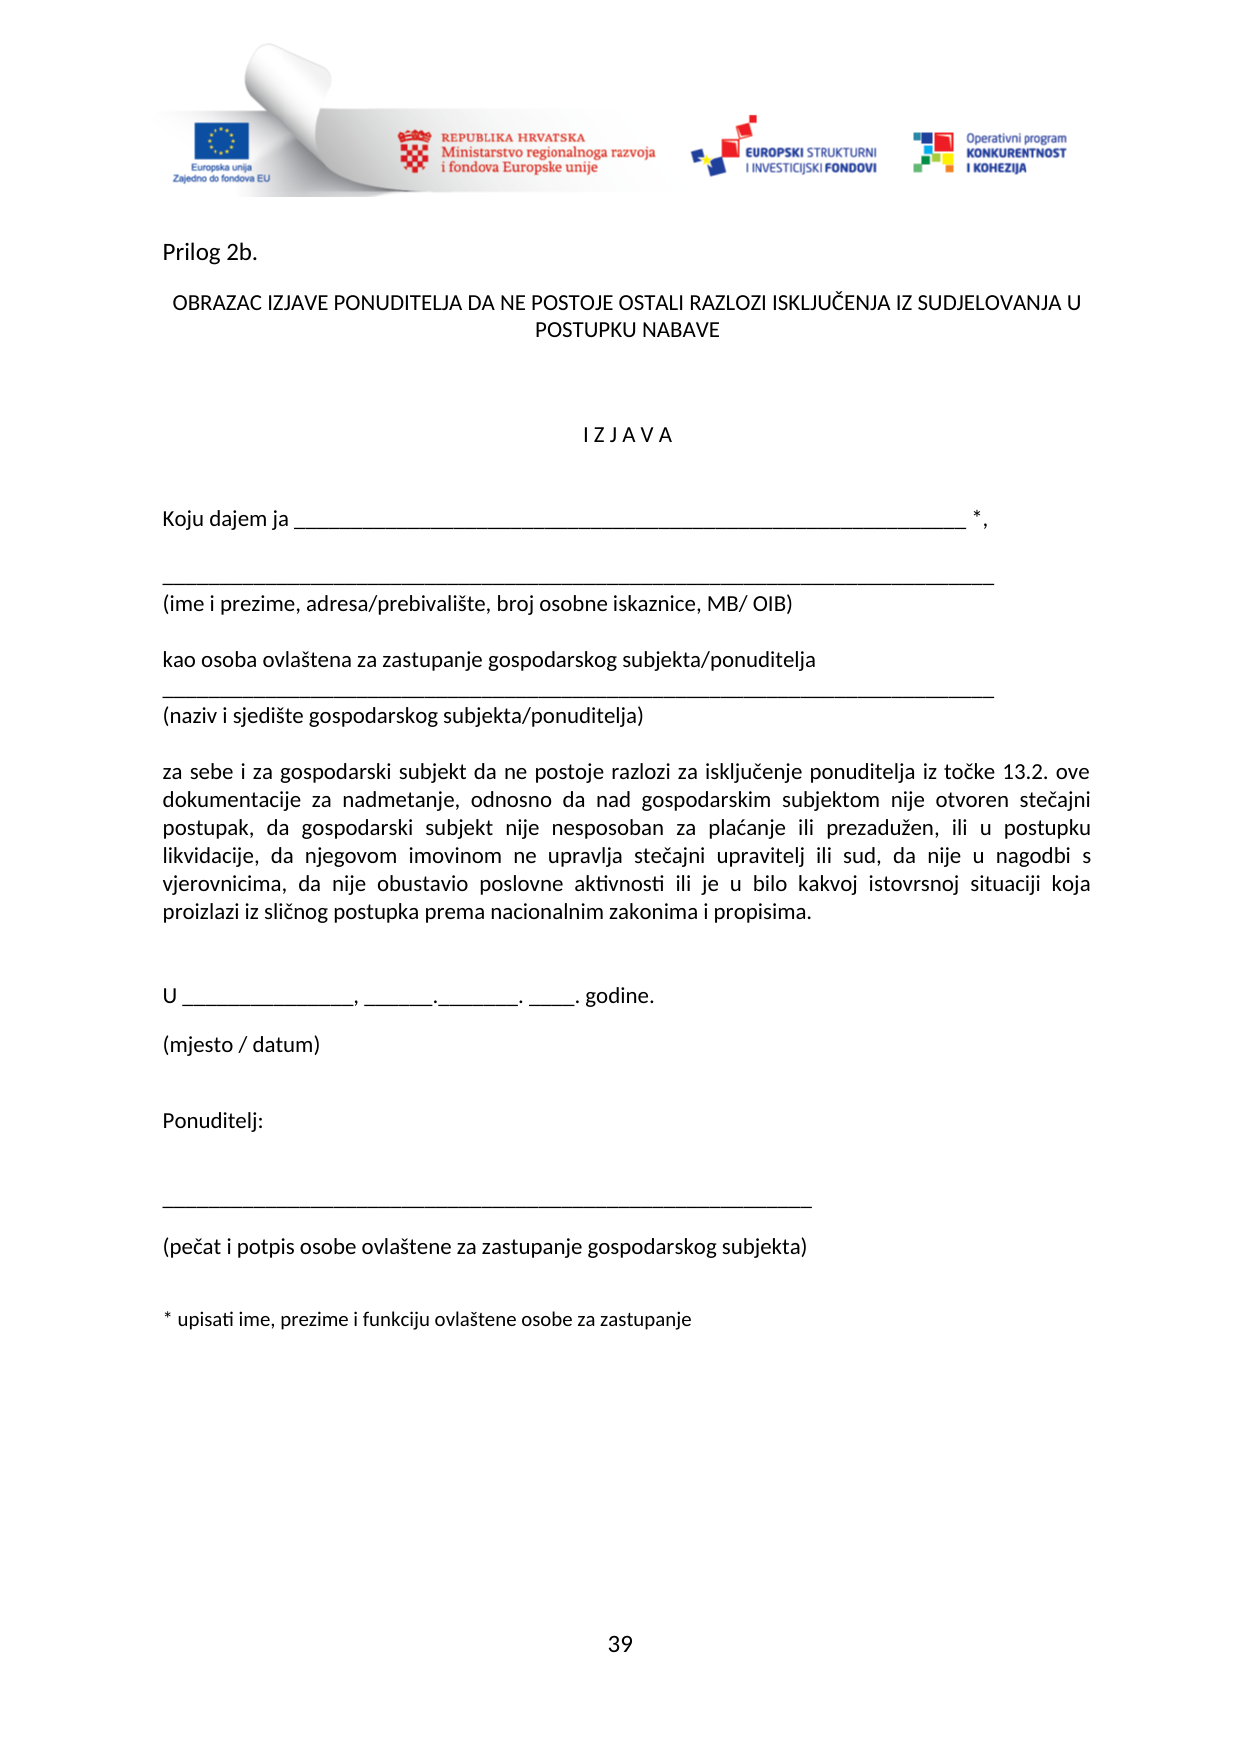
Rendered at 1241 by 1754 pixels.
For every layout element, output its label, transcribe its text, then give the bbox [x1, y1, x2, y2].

text OBRAZAC IZJAVE PONUDITELJA DA NE POSTOJE OSTALI RAZLOZI ISKLJUČENJA IZ SUDJELOVANJA U POSTUPKU NABAVE [162, 288, 1092, 344]
text za sebe i za gospodarski subjekt da ne postoje razlozi za isključenje ponuditelja iz točke 13.2. ove dokumentacije za nadmetanje, odnosno da nad gospodarskim subjektom nije otvoren stečajni postupak, da gospodarski subjekt nije nesposoban za plaćanje ili prezadužen, ili u postupku likvidacije, da njegovom imovinom ne upravlja stečajni upravitelj ili sud, da nije u nagodbi s vjerovnicima, da nije obustavio poslovne aktivnosti ili je u bilo kakvoj istovrsnoj situaciji koja proizlazi iz sličnog postupka prema nacionalnim zakonima i propisima. [162, 757, 1092, 925]
text (mjesto / datum) [162, 1030, 1092, 1058]
text Koju dajem ja ___________________________________________________________ *, [162, 504, 1092, 533]
text * upisati ime, prezime i funkciju ovlaštene osobe za zastupanje [162, 1281, 1092, 1332]
text U _______________, ______._______. ____. godine. [162, 981, 1092, 1009]
text (ime i prezime, adresa/prebivalište, broj osobne iskaznice, MB/ OIB) [162, 589, 1092, 617]
text Ponuditelj: [162, 1107, 1092, 1135]
text kao osoba ovlaštena za zastupanje gospodarskog subjekta/ponuditelja [162, 645, 1092, 673]
text _________________________________________________________ [162, 1183, 1092, 1212]
text _________________________________________________________________________ [162, 673, 1092, 701]
text (pečat i potpis osobe ovlaštene za zastupanje gospodarskog subjekta) [162, 1232, 1092, 1260]
text Prilog 2b. [162, 236, 1092, 267]
text I Z J A V A [162, 421, 1092, 448]
text (naziv i sjedište gospodarskog subjekta/ponuditelja) [162, 701, 1092, 729]
picture [148, 30, 1088, 196]
text _________________________________________________________________________ [162, 561, 1092, 589]
